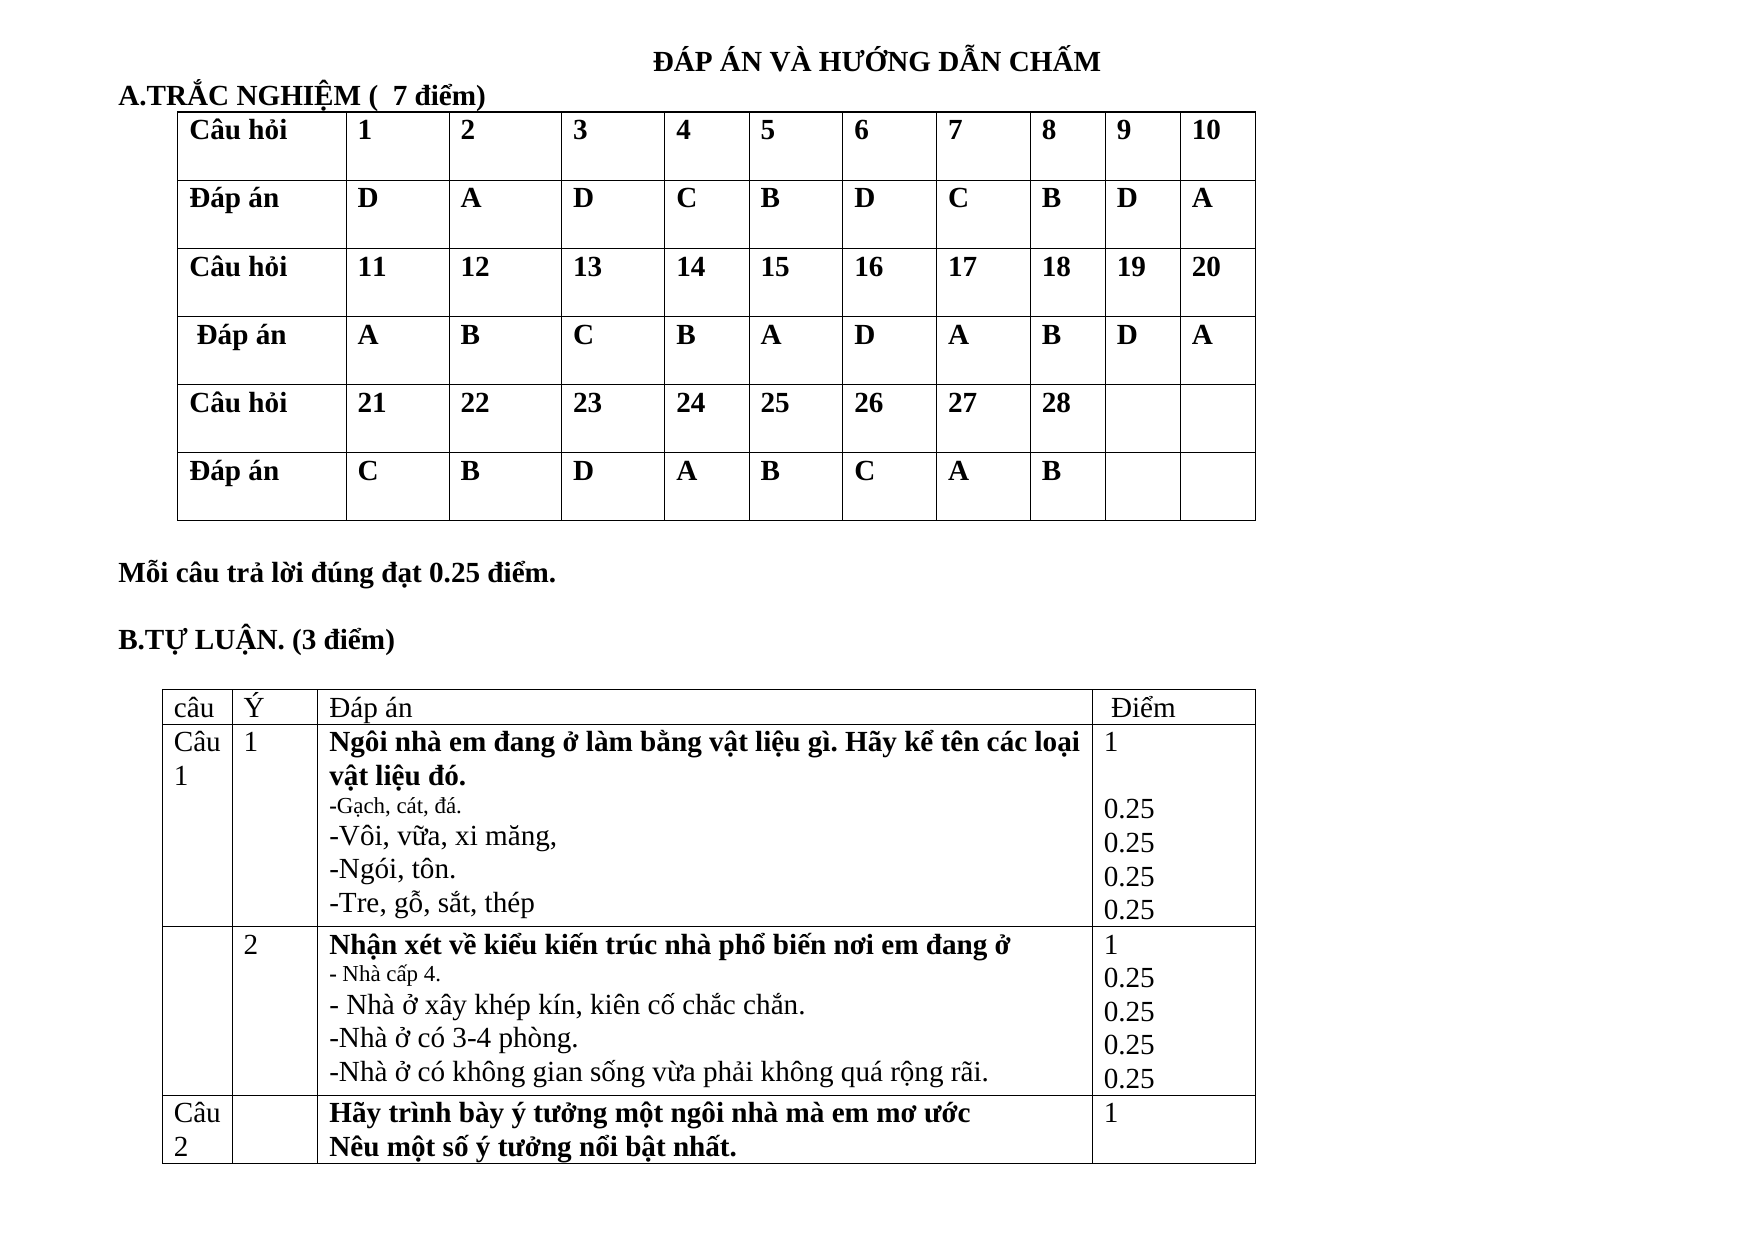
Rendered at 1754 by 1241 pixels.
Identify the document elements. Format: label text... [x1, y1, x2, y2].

table_header Đáp án [318, 690, 1092, 723]
table_cell Ngôi nhà em đang ở làm bằng vật liệu gì. Hãy kể tên các loại vật liệu đó. -Gạch, cát, đá. -Vôi, vữa, xi măng, -Ngói, tôn. -Tre, gỗ, sắt, thép [318, 725, 1092, 926]
table_cell D [843, 317, 936, 384]
table_header 4 [665, 113, 749, 179]
table_cell A [937, 453, 1030, 520]
table_cell Câu 2 [163, 1096, 232, 1163]
table_header 1 [347, 113, 449, 179]
table_cell [1181, 453, 1255, 520]
table_cell 21 [347, 385, 449, 452]
table_cell A [450, 181, 561, 248]
table_cell C [937, 181, 1030, 248]
table_cell 12 [450, 249, 561, 316]
table_cell B [1031, 453, 1105, 520]
table_cell A [1181, 317, 1255, 384]
table_cell A [347, 317, 449, 384]
table_header 5 [750, 113, 842, 179]
table_cell 18 [1031, 249, 1105, 316]
table_cell 14 [665, 249, 749, 316]
table_cell B [450, 317, 561, 384]
table_cell Nhận xét về kiểu kiến trúc nhà phổ biến nơi em đang ở - Nhà cấp 4. - Nhà ở xây khép kín, kiên cố chắc chắn. -Nhà ở có 3-4 phòng. -Nhà ở có không gian sống vừa phải không quá rộng rãi. [318, 927, 1092, 1094]
table_cell 25 [750, 385, 842, 452]
table_cell 16 [843, 249, 936, 316]
table_cell Đáp án [178, 181, 346, 248]
table_header 7 [937, 113, 1030, 179]
table_cell Đáp án [178, 453, 346, 520]
table_cell D [1106, 317, 1180, 384]
text B.TỰ LUẬN. (3 điểm) [118, 622, 1636, 655]
table_cell 17 [937, 249, 1030, 316]
text ĐÁP ÁN VÀ HƯỚNG DẪN CHẤM [118, 44, 1636, 78]
table_header 2 [450, 113, 561, 179]
table_cell B [665, 317, 749, 384]
table_cell C [347, 453, 449, 520]
table_cell 15 [750, 249, 842, 316]
table_cell 1 [233, 725, 317, 926]
table_cell [1181, 385, 1255, 452]
table_header 6 [843, 113, 936, 179]
table_cell 28 [1031, 385, 1105, 452]
table_cell D [562, 453, 664, 520]
table_cell B [450, 453, 561, 520]
table_cell 23 [562, 385, 664, 452]
table_cell A [937, 317, 1030, 384]
table_cell 13 [562, 249, 664, 316]
text Mỗi câu trả lời đúng đạt 0.25 điểm. [118, 555, 1636, 588]
table_cell C [843, 453, 936, 520]
table_cell 19 [1106, 249, 1180, 316]
text A.TRẮC NGHIỆM ( 7 điểm) [118, 78, 1636, 111]
table_cell B [1031, 181, 1105, 248]
table_cell D [562, 181, 664, 248]
table_header Ý [233, 690, 317, 723]
table_cell 22 [450, 385, 561, 452]
table_header 10 [1181, 113, 1255, 179]
table_cell 24 [665, 385, 749, 452]
table_header Câu hỏi [178, 113, 346, 179]
table_cell Đáp án [178, 317, 346, 384]
table_cell B [1031, 317, 1105, 384]
table_cell C [665, 181, 749, 248]
table_cell 1 0.25 0.25 0.25 0.25 [1093, 725, 1255, 926]
table_cell [163, 927, 232, 1094]
table_cell D [347, 181, 449, 248]
table_cell C [562, 317, 664, 384]
table_header 9 [1106, 113, 1180, 179]
table_cell A [750, 317, 842, 384]
table_cell A [1181, 181, 1255, 248]
table_cell [1106, 385, 1180, 452]
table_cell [318, 1096, 1092, 1163]
table_cell 1 0.25 0.25 0.25 0.25 [1093, 927, 1255, 1094]
table_cell 26 [843, 385, 936, 452]
table_cell 20 [1181, 249, 1255, 316]
table_cell Câu hỏi [178, 249, 346, 316]
table_header Điểm [1093, 690, 1255, 723]
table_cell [1093, 1096, 1255, 1163]
table_cell Câu 1 [163, 725, 232, 926]
table_cell 2 [233, 927, 317, 1094]
table_header 8 [1031, 113, 1105, 179]
table_cell D [843, 181, 936, 248]
table_header 3 [562, 113, 664, 179]
table_header câu [163, 690, 232, 723]
table_cell 11 [347, 249, 449, 316]
table_cell [233, 1096, 317, 1163]
table_cell Câu hỏi [178, 385, 346, 452]
table_cell D [1106, 181, 1180, 248]
table_cell B [750, 453, 842, 520]
table_cell A [665, 453, 749, 520]
table_cell 27 [937, 385, 1030, 452]
table_cell B [750, 181, 842, 248]
table_cell [1106, 453, 1180, 520]
